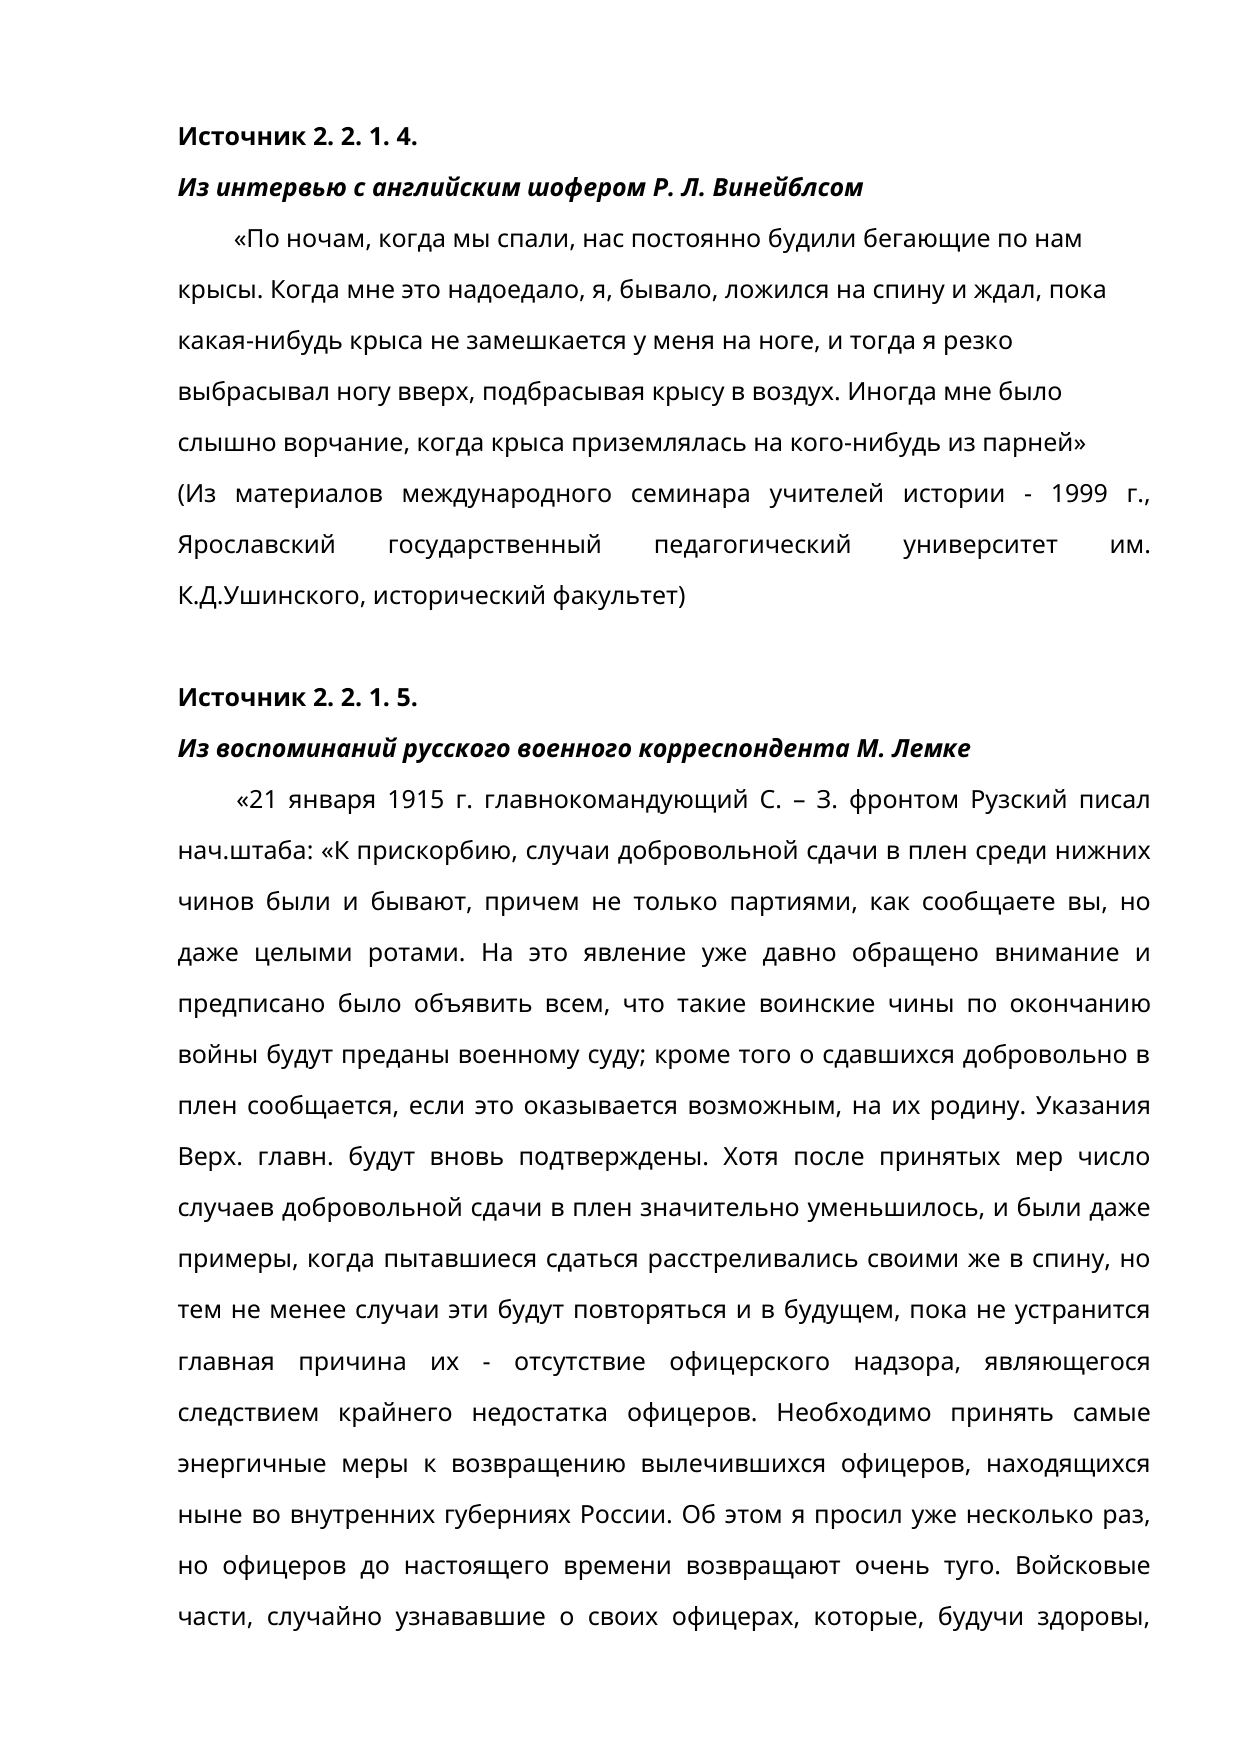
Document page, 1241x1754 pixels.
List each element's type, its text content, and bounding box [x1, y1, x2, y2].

text Источник 2. 2. 1. 4. [177, 118, 1150, 152]
text Из интервью с английским шофером P. Л. Винейблсом [177, 169, 1150, 203]
text Источник 2. 2. 1. 5. [177, 679, 1152, 714]
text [177, 782, 1152, 1632]
text (Из материалов международного семинара учителей истории - ., Ярославский государственный педагогический университет им. К.Д.Ушинского, исторический факультет) [177, 475, 1152, 612]
text Из воспоминаний русского военного корреспондента М. Лемке [177, 731, 1152, 765]
text «По ночам, когда мы спали, нас постоянно будили бегающие по нам крысы. Когда мне это надоедало, я, бывало, ложился на спину и ждал, пока какая-нибудь крыса не замешкается у меня на ноге, и тогда я резко выбрасывал ногу вверх, подбрасывая крысу в воздух. Иногда мне было слышно ворчание, когда крыса приземлялась на кого-нибудь из парней» [177, 220, 1152, 458]
